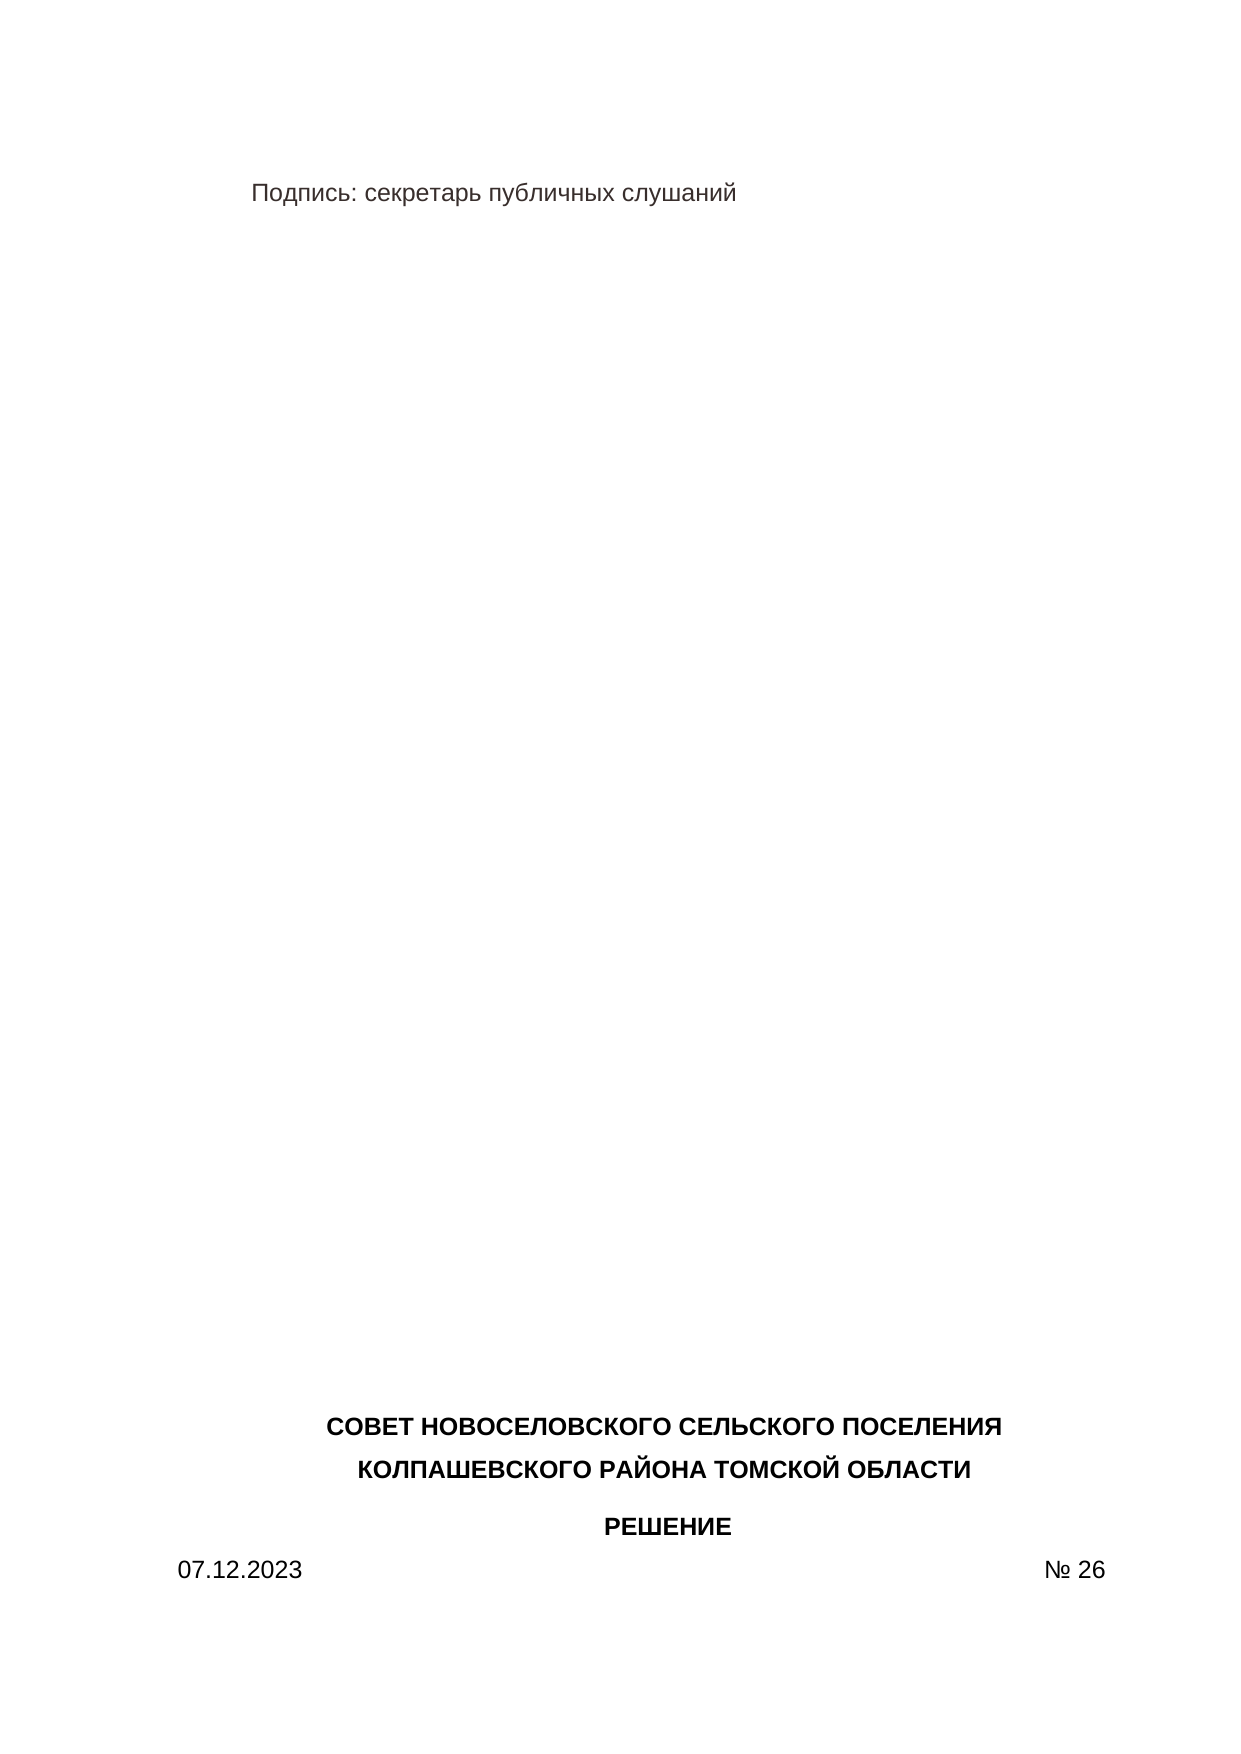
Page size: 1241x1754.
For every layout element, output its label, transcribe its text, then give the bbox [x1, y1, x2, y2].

text Подпись: секретарь публичных слушаний [177, 178, 1152, 207]
text 07.12.2023 № 26 [177, 1555, 1152, 1584]
text КОЛПАШЕВСКОГО РАЙОНА ТОМСКОЙ ОБЛАСТИ [177, 1455, 1152, 1483]
text СОВЕТ НОВОСЕЛОВСКОГО СЕЛЬСКОГО ПОСЕЛЕНИЯ [177, 1412, 1152, 1440]
text РЕШЕНИЕ [177, 1512, 1152, 1541]
